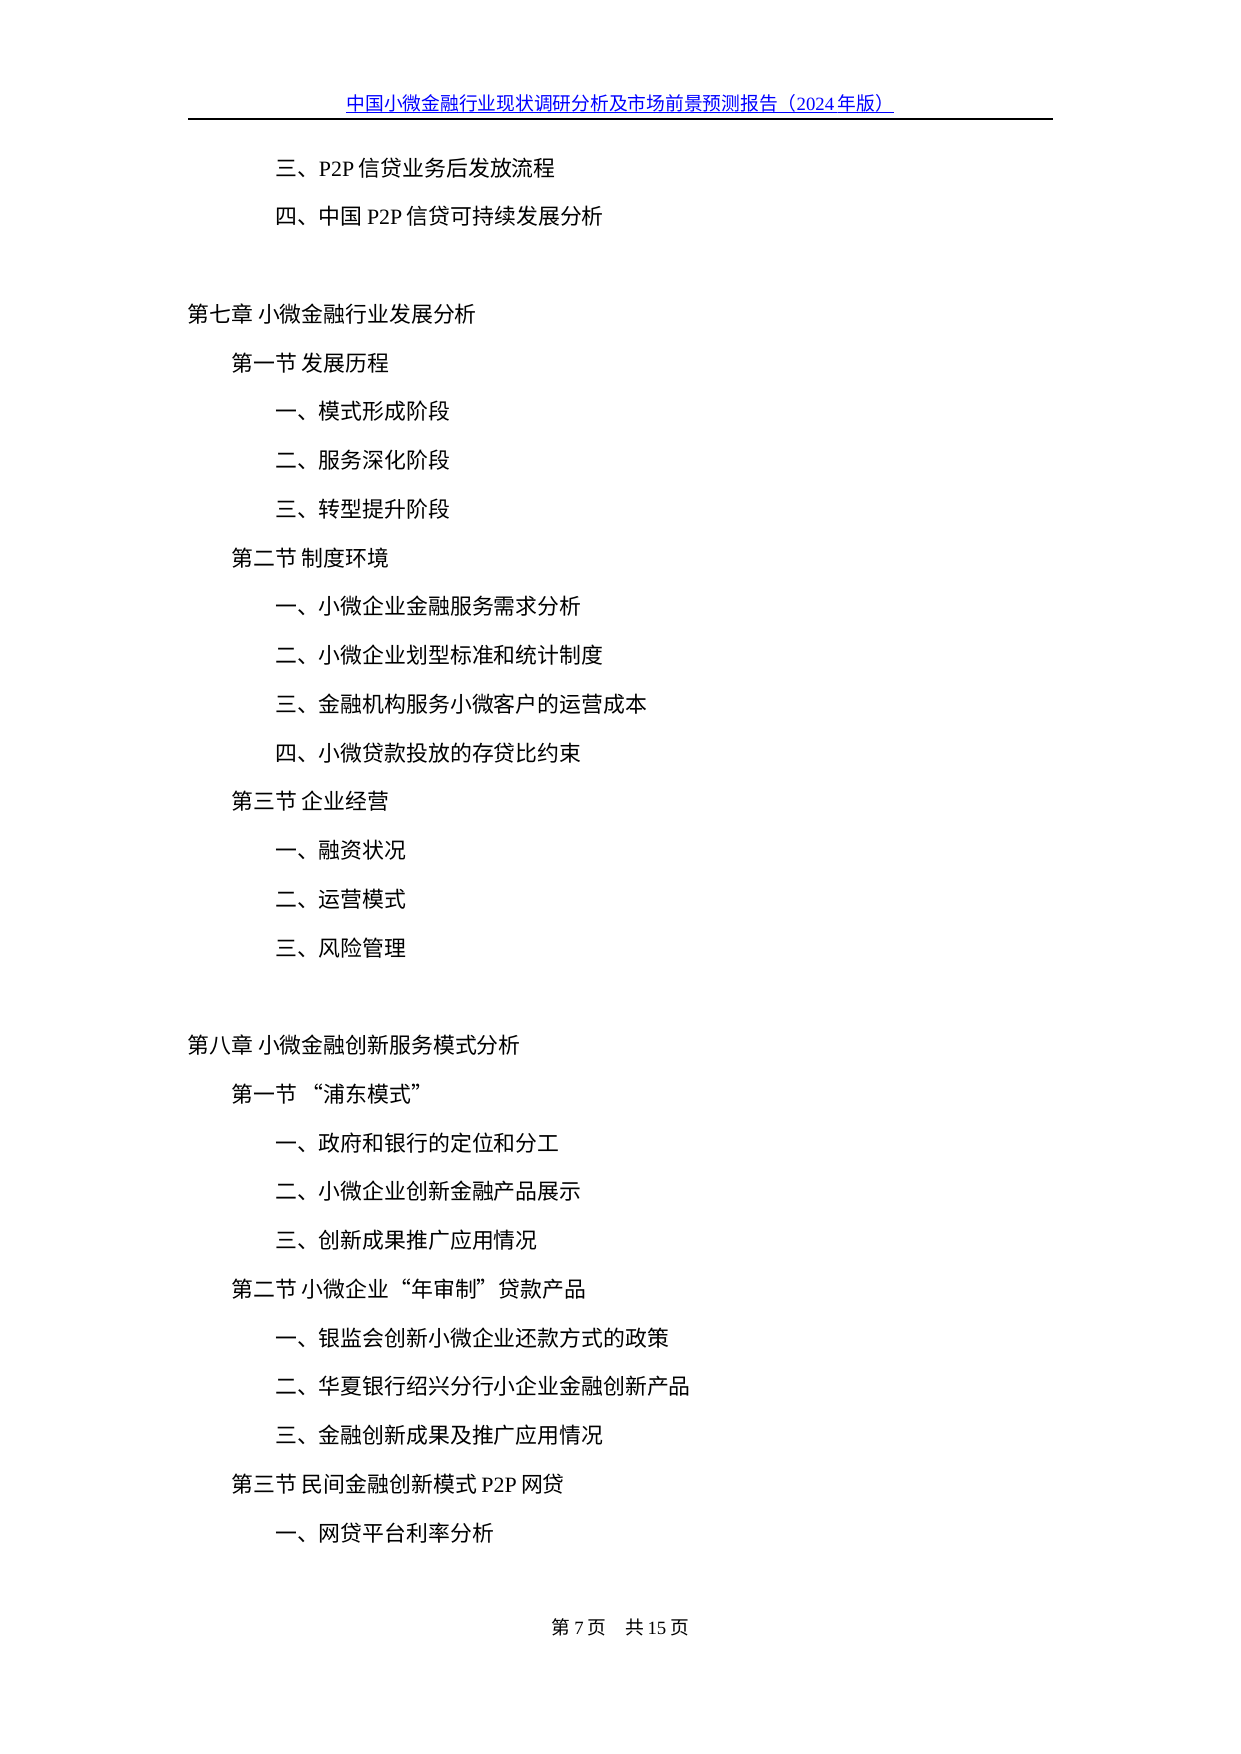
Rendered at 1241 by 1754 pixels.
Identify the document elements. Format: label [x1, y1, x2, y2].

text [187, 150, 1053, 1548]
